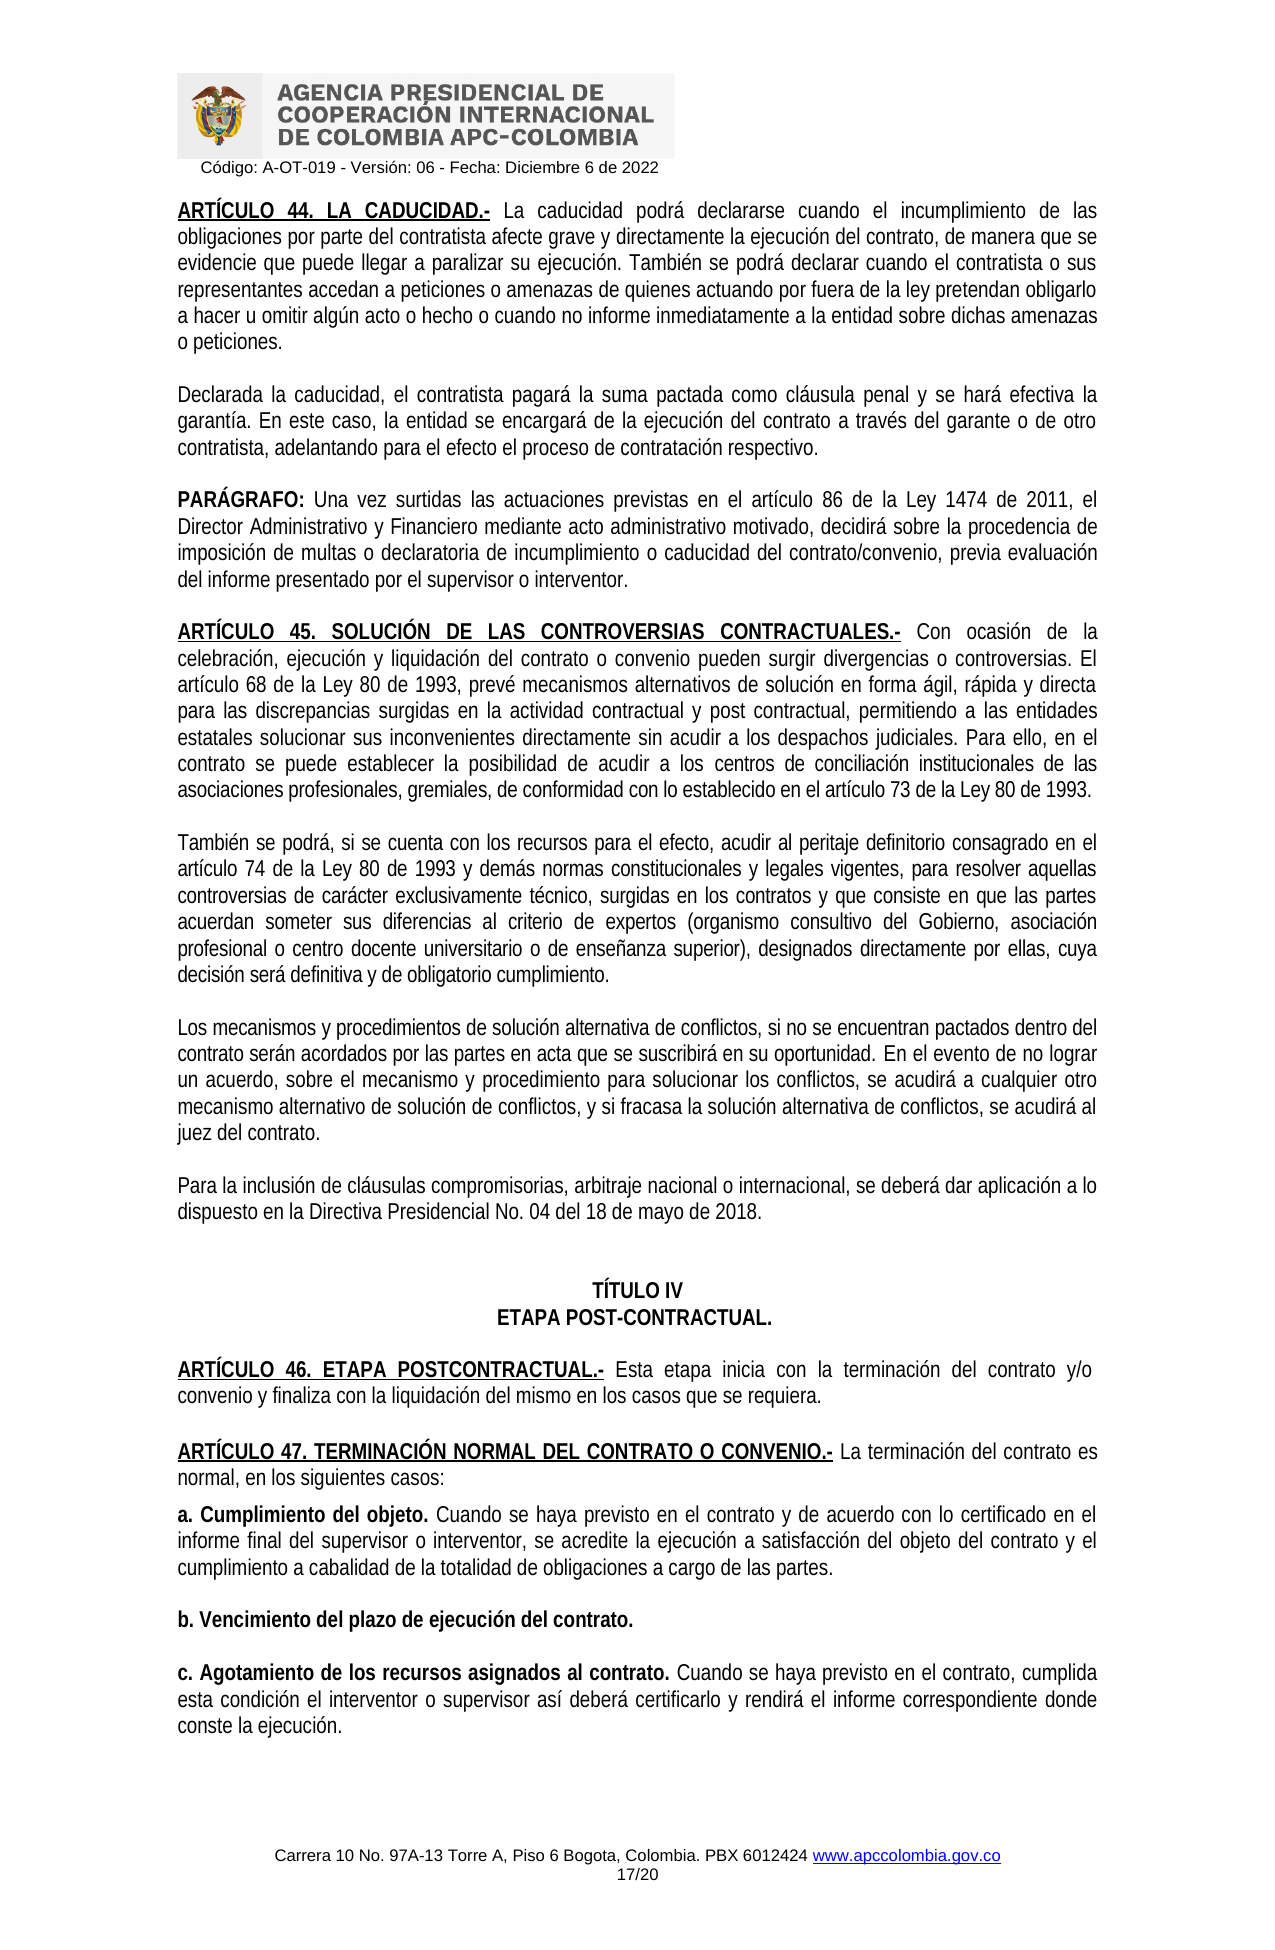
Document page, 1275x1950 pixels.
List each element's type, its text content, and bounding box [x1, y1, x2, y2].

picture [177, 73, 675, 159]
text Para la inclusión de cláusulas compromisorias, arbitraje nacional o internacional, se deberá dar aplicación a lo dispuesto en la Directiva Presidencial No. 04 del 18 de mayo de 2018. [177, 1172, 1098, 1224]
text TÍTULO IV [177, 1277, 1098, 1303]
text ARTÍCULO 45. SOLUCIÓN DE LAS CONTROVERSIAS CONTRACTUALES.- Con ocasión de la celebración, ejecución y liquidación del contrato o convenio pueden surgir divergencias o controversias. El artículo 68 de la Ley 80 de 1993, prevé mecanismos alternativos de solución en forma ágil, rápida y directa para las discrepancias surgidas en la actividad contractual y post contractual, permitiendo a las entidades estatales solucionar sus inconvenientes directamente sin acudir a los despachos judiciales. Para ello, en el contrato se puede establecer la posibilidad de acudir a los centros de conciliación institucionales de las asociaciones profesionales, gremiales, de conformidad con lo establecido en el artículo 73 de la Ley 80 de 1993. [177, 618, 1098, 803]
text También se podrá, si se cuenta con los recursos para el efecto, acudir al peritaje definitorio consagrado en el artículo 74 de la Ley 80 de 1993 y demás normas constitucionales y legales vigentes, para resolver aquellas controversias de carácter exclusivamente técnico, surgidas en los contratos y que consiste en que las partes acuerdan someter sus diferencias al criterio de expertos (organismo consultivo del Gobierno, asociación profesional o centro docente universitario o de enseñanza superior), designados directamente por ellas, cuya decisión será definitiva y de obligatorio cumplimiento. [177, 829, 1098, 987]
text a. Cumplimiento del objeto. Cuando se haya previsto en el contrato y de acuerdo con lo certificado en el informe final del supervisor o interventor, se acredite la ejecución a satisfacción del objeto del contrato y el cumplimiento a cabalidad de la totalidad de obligaciones a cargo de las partes. [177, 1501, 1098, 1580]
text ARTÍCULO 44. LA CADUCIDAD.- La caducidad podrá declararse cuando el incumplimiento de las obligaciones por parte del contratista afecte grave y directamente la ejecución del contrato, de manera que se evidencie que puede llegar a paralizar su ejecución. También se podrá declarar cuando el contratista o sus representantes accedan a peticiones o amenazas de quienes actuando por fuera de la ley pretendan obligarlo a hacer u omitir algún acto o hecho o cuando no informe inmediatamente a la entidad sobre dichas amenazas o peticiones. [177, 197, 1098, 355]
text Los mecanismos y procedimientos de solución alternativa de conflictos, si no se encuentran pactados dentro del contrato serán acordados por las partes en acta que se suscribirá en su oportunidad. En el evento de no lograr un acuerdo, sobre el mecanismo y procedimiento para solucionar los conflictos, se acudirá a cualquier otro mecanismo alternativo de solución de conflictos, y si fracasa la solución alternativa de conflictos, se acudirá al juez del contrato. [177, 1013, 1098, 1145]
text c. Agotamiento de los recursos asignados al contrato. Cuando se haya previsto en el contrato, cumplida esta condición el interventor o supervisor así deberá certificarlo y rendirá el informe correspondiente donde conste la ejecución. [177, 1659, 1098, 1738]
subtitle ARTÍCULO 46. ETAPA POSTCONTRACTUAL.- Esta etapa inicia con la terminación del contrato y/o convenio y finaliza con la liquidación del mismo en los casos que se requiera. [177, 1356, 1092, 1409]
text ETAPA POST-CONTRACTUAL. [178, 1303, 1086, 1330]
text b. Vencimiento del plazo de ejecución del contrato. [177, 1606, 1098, 1633]
text PARÁGRAFO: Una vez surtidas las actuaciones previstas en el artículo 86 de la Ley 1474 de 2011, el Director Administrativo y Financiero mediante acto administrativo motivado, decidirá sobre la procedencia de imposición de multas o declaratoria de incumplimiento o caducidad del contrato/convenio, previa evaluación del informe presentado por el supervisor o interventor. [177, 486, 1098, 592]
text Declarada la caducidad, el contratista pagará la suma pactada como cláusula penal y se hará efectiva la garantía. En este caso, la entidad se encargará de la ejecución del contrato a través del garante o de otro contratista, adelantando para el efecto el proceso de contratación respectivo. [177, 381, 1098, 460]
text ARTÍCULO 47. TERMINACIÓN NORMAL DEL CONTRATO O CONVENIO.- La terminación del contrato es normal, en los siguientes casos: [177, 1438, 1098, 1490]
